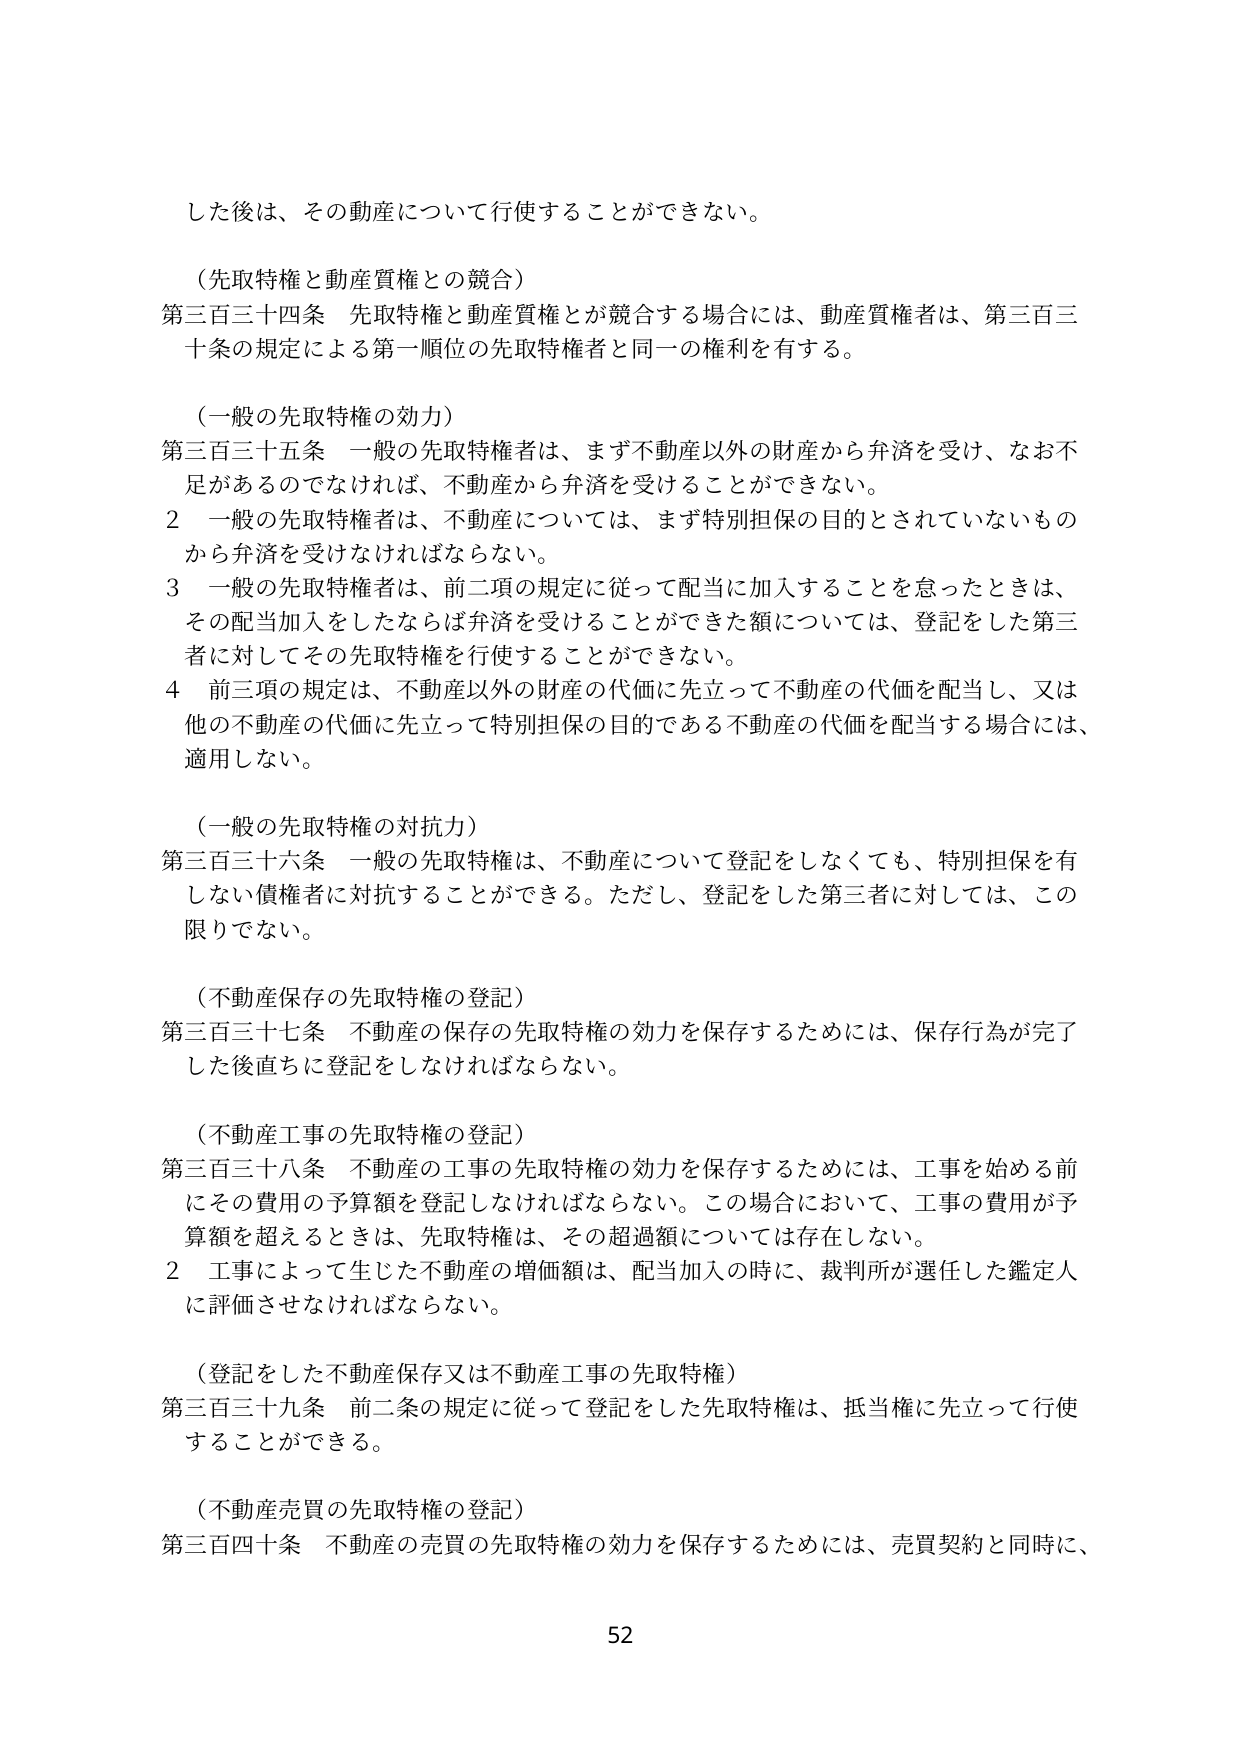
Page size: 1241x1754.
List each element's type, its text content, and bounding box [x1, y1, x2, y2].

text 第三百三十六条 一般の先取特権は、不動産について登記をしなくても、特別担保を有しない債権者に対抗することができる。ただし、登記をした第三者に対しては、この限りでない。 [161, 843, 1079, 945]
text ４ 前三項の規定は、不動産以外の財産の代価に先立って不動産の代価を配当し、又は他の不動産の代価に先立って特別担保の目的である不動産の代価を配当する場合には、適用しない。 [161, 672, 1079, 774]
text 第三百三十四条 先取特権と動産質権とが競合する場合には、動産質権者は、第三百三十条の規定による第一順位の先取特権者と同一の権利を有する。 [161, 296, 1079, 364]
text ３ 一般の先取特権者は、前二項の規定に従って配当に加入することを怠ったときは、その配当加入をしたならば弁済を受けることができた額については、登記をした第三者に対してその先取特権を行使することができない。 [161, 569, 1079, 672]
text （一般の先取特権の対抗力） [184, 809, 1079, 843]
text （不動産売買の先取特権の登記） [184, 1492, 1079, 1526]
text ２ 工事によって生じた不動産の増価額は、配当加入の時に、裁判所が選任した鑑定人に評価させなければならない。 [161, 1253, 1079, 1321]
text （不動産工事の先取特権の登記） [184, 1116, 1079, 1150]
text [161, 1526, 1079, 1560]
text （先取特権と動産質権との競合） [184, 262, 1079, 296]
text ２ 一般の先取特権者は、不動産については、まず特別担保の目的とされていないものから弁済を受けなければならない。 [161, 501, 1079, 569]
text 第三百三十五条 一般の先取特権者は、まず不動産以外の財産から弁済を受け、なお不足があるのでなければ、不動産から弁済を受けることができない。 [161, 433, 1079, 501]
text 第三百三十八条 不動産の工事の先取特権の効力を保存するためには、工事を始める前にその費用の予算額を登記しなければならない。この場合において、工事の費用が予算額を超えるときは、先取特権は、その超過額については存在しない。 [161, 1150, 1079, 1253]
text 第三百三十七条 不動産の保存の先取特権の効力を保存するためには、保存行為が完了した後直ちに登記をしなければならない。 [161, 1014, 1079, 1082]
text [161, 194, 1079, 228]
text （登記をした不動産保存又は不動産工事の先取特権） [184, 1355, 1079, 1389]
text （一般の先取特権の効力） [184, 399, 1079, 433]
text 第三百三十九条 前二条の規定に従って登記をした先取特権は、抵当権に先立って行使することができる。 [161, 1389, 1079, 1458]
text （不動産保存の先取特権の登記） [184, 979, 1079, 1014]
